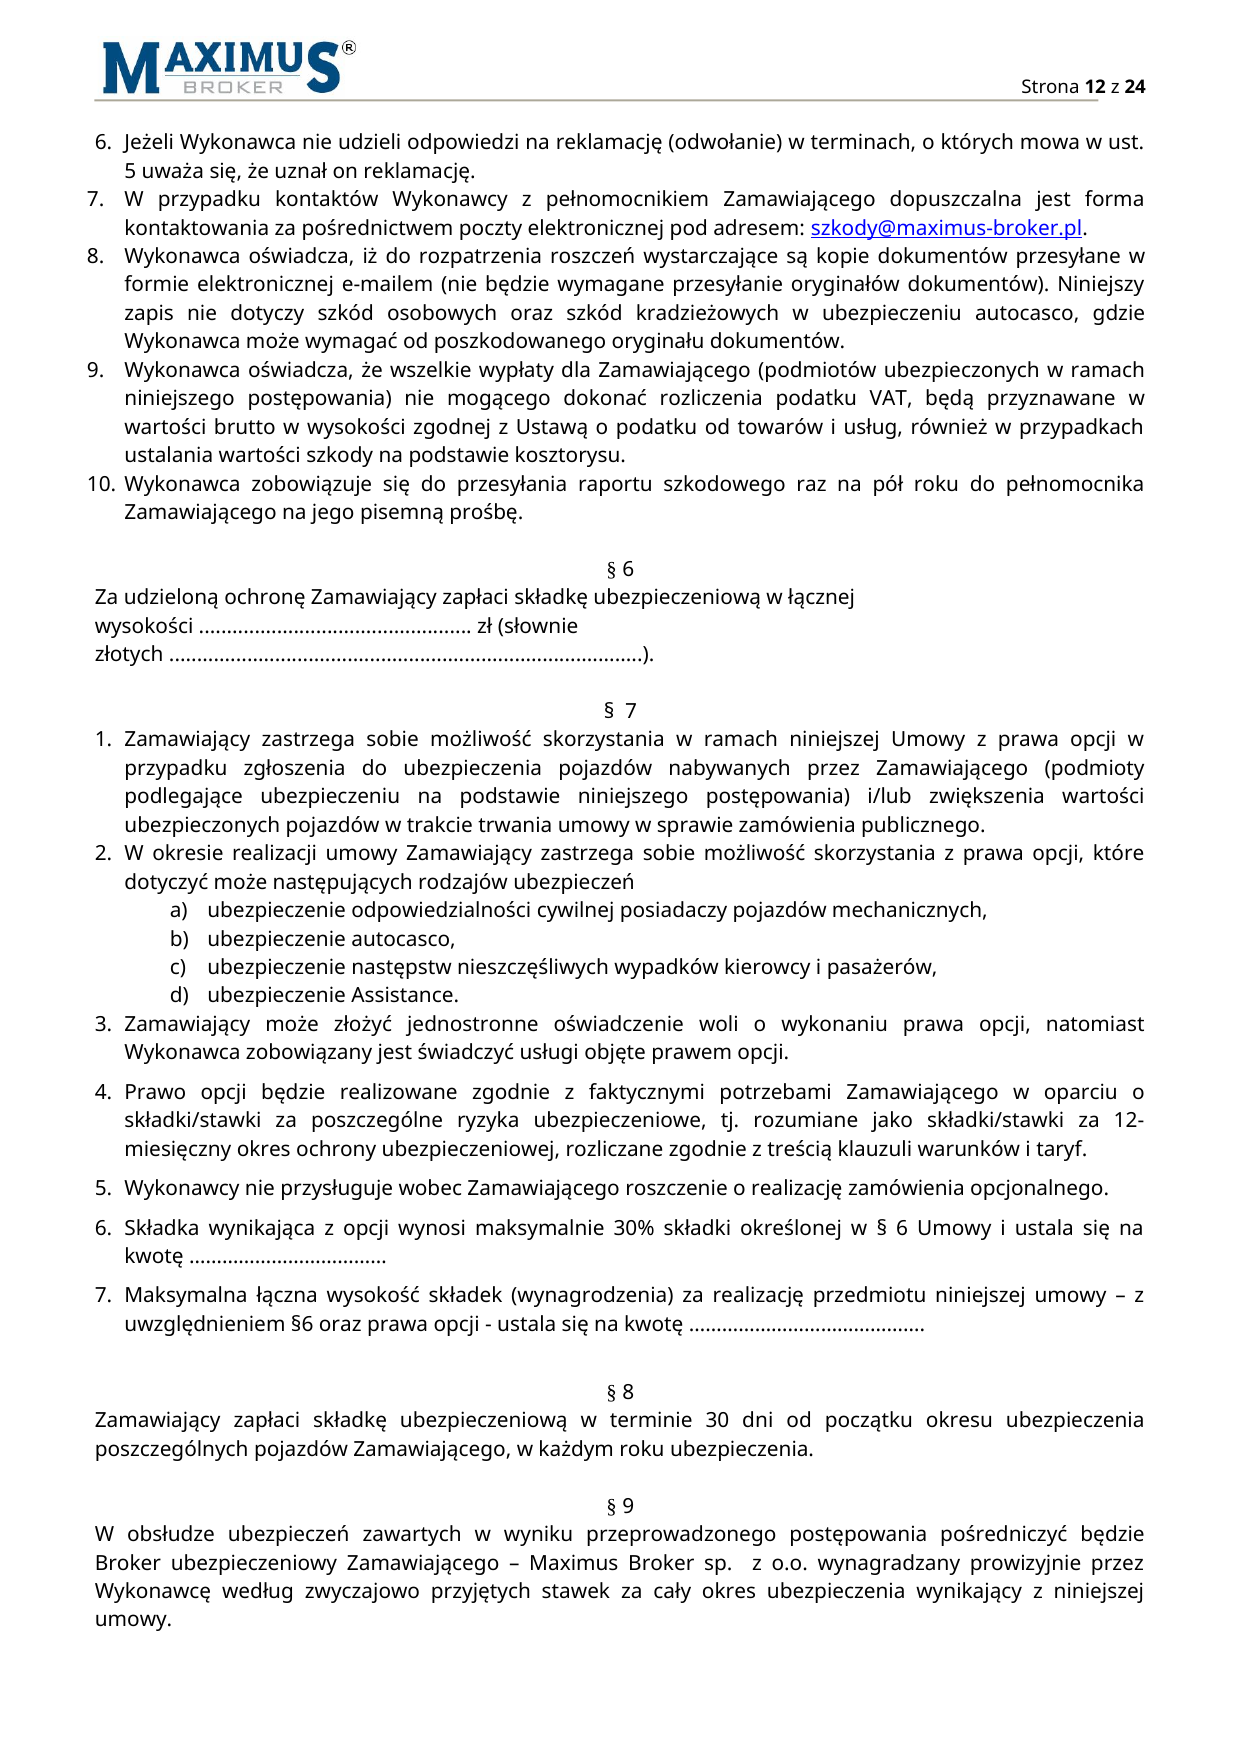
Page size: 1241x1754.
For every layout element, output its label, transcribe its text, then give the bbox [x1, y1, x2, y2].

list W okresie realizacji umowy Zamawiający zastrzega sobie możliwość skorzystania z prawa opcji, które dotyczyć może następujących rodzajów ubezpieczeń [94, 838, 1146, 895]
text Zamawiający zapłaci składkę ubezpieczeniową w terminie 30 dni od początku okresu ubezpieczenia poszczególnych pojazdów Zamawiającego, w każdym roku ubezpieczenia. [94, 1405, 1146, 1462]
picture [97, 36, 362, 98]
list Jeżeli Wykonawca nie udzieli odpowiedzi na reklamację (odwołanie) w terminach, o których mowa w ust. 5 uważa się, że uznał on reklamację. [94, 127, 1146, 184]
list Składka wynikająca z opcji wynosi maksymalnie 30% składki określonej w § 6 Umowy i ustala się na kwotę ……………………………… [94, 1213, 1146, 1269]
text W obsłudze ubezpieczeń zawartych w wyniku przeprowadzonego postępowania pośredniczyć będzie Broker ubezpieczeniowy Zamawiającego – Maximus Broker sp. z o.o. wynagradzany prowizyjnie przez Wykonawcę według zwyczajowo przyjętych stawek za cały okres ubezpieczenia wynikający z niniejszej umowy. [94, 1519, 1146, 1633]
list ubezpieczenie Assistance. [169, 981, 1146, 1009]
text 6 [94, 554, 1146, 582]
list Zamawiający zastrzega sobie możliwość skorzystania w ramach niniejszej Umowy z prawa opcji w przypadku zgłoszenia do ubezpieczenia pojazdów nabywanych przez Zamawiającego (podmioty podlegające ubezpieczeniu na podstawie niniejszego postępowania) i/lub zwiększenia wartości ubezpieczonych pojazdów w trakcie trwania umowy w sprawie zamówienia publicznego. [94, 724, 1146, 838]
list W przypadku kontaktów Wykonawcy z pełnomocnikiem Zamawiającego dopuszczalna jest forma kontaktowania za pośrednictwem poczty elektronicznej pod adresem: szkody@maximus-broker.pl. [87, 184, 1146, 241]
list ubezpieczenie odpowiedzialności cywilnej posiadaczy pojazdów mechanicznych, [169, 895, 1146, 924]
list Wykonawca oświadcza, iż do rozpatrzenia roszczeń wystarczające są kopie dokumentów przesyłane w formie elektronicznej e-mailem (nie będzie wymagane przesyłanie oryginałów dokumentów). Niniejszy zapis nie dotyczy szkód osobowych oraz szkód kradzieżowych w ubezpieczeniu autocasco, gdzie Wykonawca może wymagać od poszkodowanego oryginału dokumentów. [87, 241, 1146, 355]
list Prawo opcji będzie realizowane zgodnie z faktycznymi potrzebami Zamawiającego w oparciu o składki/stawki za poszczególne ryzyka ubezpieczeniowe, tj. rozumiane jako składki/stawki za 12-miesięczny okres ochrony ubezpieczeniowej, rozliczane zgodnie z treścią klauzuli warunków i taryf. [94, 1077, 1146, 1162]
list Wykonawcy nie przysługuje wobec Zamawiającego roszczenie o realizację zamówienia opcjonalnego. [94, 1173, 1146, 1202]
list ubezpieczenie następstw nieszczęśliwych wypadków kierowcy i pasażerów, [169, 952, 1146, 981]
list Wykonawca oświadcza, że wszelkie wypłaty dla Zamawiającego (podmiotów ubezpieczonych w ramach niniejszego postępowania) nie mogącego dokonać rozliczenia podatku VAT, będą przyznawane w wartości brutto w wysokości zgodnej z Ustawą o podatku od towarów i usług, również w przypadkach ustalania wartości szkody na podstawie kosztorysu. [87, 355, 1146, 469]
list ubezpieczenie autocasco, [169, 924, 1146, 952]
text 9 [94, 1491, 1146, 1519]
text Za udzieloną ochronę Zamawiający zapłaci składkę ubezpieczeniową w łącznej wysokości ................................................. zł (słownie złotych .....................................................................................). [94, 582, 1146, 668]
list Zamawiający może złożyć jednostronne oświadczenie woli o wykonaniu prawa opcji, natomiast Wykonawca zobowiązany jest świadczyć usługi objęte prawem opcji. [94, 1009, 1146, 1066]
list Maksymalna łączna wysokość składek (wynagrodzenia) za realizację przedmiotu niniejszej umowy – z uwzględnieniem §6 oraz prawa opcji - ustala się na kwotę ……………………………………. [94, 1281, 1146, 1337]
list Wykonawca zobowiązuje się do przesyłania raportu szkodowego raz na pół roku do pełnomocnika Zamawiającego na jego pisemną prośbę. [87, 469, 1146, 526]
text § 7 [94, 696, 1146, 724]
text 8 [94, 1377, 1146, 1405]
